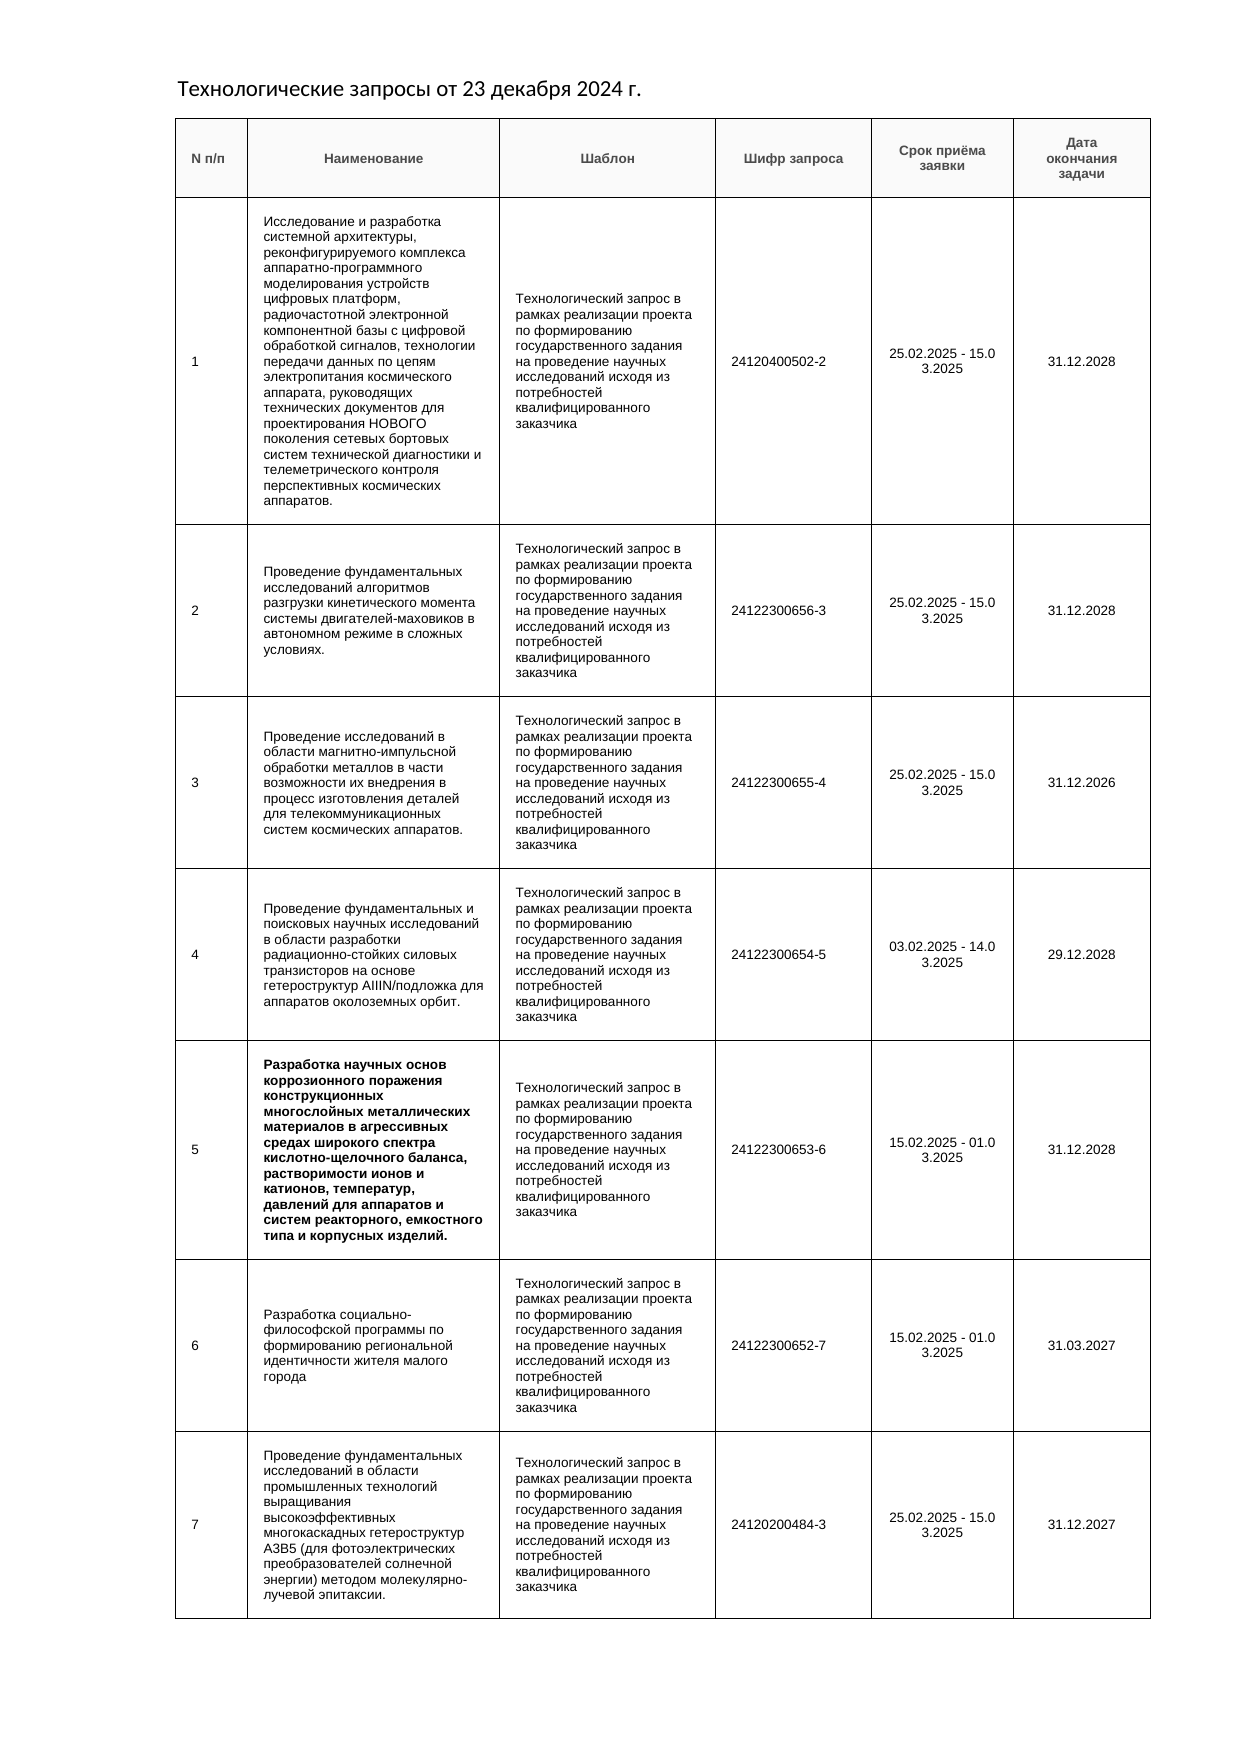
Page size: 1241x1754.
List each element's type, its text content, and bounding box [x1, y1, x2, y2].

table_cell 24120400502-2 [716, 198, 871, 524]
table_cell 03.02.2025 - 14.03.2025 [872, 869, 1013, 1040]
table_cell Проведение исследований в области магнитно-импульсной обработки металлов в части возможности их внедрения в процесс изготовления деталей для телекоммуникационных систем космических аппаратов. [248, 697, 499, 868]
table_cell Проведение фундаментальных и поисковых научных исследований в области разработки радиационно-стойких силовых транзисторов на основе гетероструктур AIIIN/подложка для аппаратов околоземных орбит. [248, 869, 499, 1040]
table_header Шаблон [500, 119, 715, 197]
table_cell 31.12.2026 [1014, 697, 1150, 868]
table_header Срок приёма заявки [872, 119, 1013, 197]
table_header Шифр запроса [716, 119, 871, 197]
table_header Наименование [248, 119, 499, 197]
table_cell Проведение фундаментальных исследований в области промышленных технологий выращивания высокоэффективных многокаскадных гетероструктур А3B5 (для фотоэлектрических преобразователей солнечной энергии) методом молекулярно-лучевой эпитаксии. [248, 1432, 499, 1618]
table_cell 2 [176, 525, 247, 696]
table_cell 31.12.2028 [1014, 525, 1150, 696]
table_cell 15.02.2025 - 01.03.2025 [872, 1041, 1013, 1259]
table_cell 25.02.2025 - 15.03.2025 [872, 525, 1013, 696]
table_cell 24122300654-5 [716, 869, 871, 1040]
table_cell Разработка социально-философской программы по формированию региональной идентичности жителя малого города [248, 1260, 499, 1431]
table_cell 25.02.2025 - 15.03.2025 [872, 198, 1013, 524]
table_cell 24122300652-7 [716, 1260, 871, 1431]
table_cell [872, 1432, 1013, 1618]
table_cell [500, 1432, 715, 1618]
table_cell Исследование и разработка системной архитектуры, реконфигурируемого комплекса аппаратно-программного моделирования устройств цифровых платформ, радиочастотной электронной компонентной базы с цифровой обработкой сигналов, технологии передачи данных по цепям электропитания космического аппарата, руководящих технических документов для проектирования НОВОГО поколения сетевых бортовых систем технической диагностики и телеметрического контроля перспективных космических аппаратов. [248, 198, 499, 524]
table_cell 31.03.2027 [1014, 1260, 1150, 1431]
table_cell 24122300653-6 [716, 1041, 871, 1259]
table_cell 4 [176, 869, 247, 1040]
table_cell 24120200484-3 [716, 1432, 871, 1618]
table_cell 31.12.2028 [1014, 198, 1150, 524]
table_cell 6 [176, 1260, 247, 1431]
table_cell 7 [176, 1432, 247, 1618]
table_cell Проведение фундаментальных исследований алгоритмов разгрузки кинетического момента системы двигателей-маховиков в автономном режиме в сложных условиях. [248, 525, 499, 696]
table_cell 1 [176, 198, 247, 524]
table_cell 5 [176, 1041, 247, 1259]
table_cell 15.02.2025 - 01.03.2025 [872, 1260, 1013, 1431]
table_cell 29.12.2028 [1014, 869, 1150, 1040]
table_header N п/п [176, 119, 247, 197]
table_cell 25.02.2025 - 15.03.2025 [872, 697, 1013, 868]
table_cell 31.12.2028 [1014, 1041, 1150, 1259]
table_cell Разработка научных основ коррозионного поражения конструкционных многослойных металлических материалов в агрессивных средах широкого спектра кислотно-щелочного баланса, растворимости ионов и катионов, температур, давлений для аппаратов и систем реакторного, емкостного типа и корпусных изделий. [248, 1041, 499, 1259]
table_cell 3 [176, 697, 247, 868]
table_cell 24122300656-3 [716, 525, 871, 696]
table_cell 24122300655-4 [716, 697, 871, 868]
table_header Дата окончания задачи [1014, 119, 1150, 197]
table_cell 31.12.2027 [1014, 1432, 1150, 1618]
